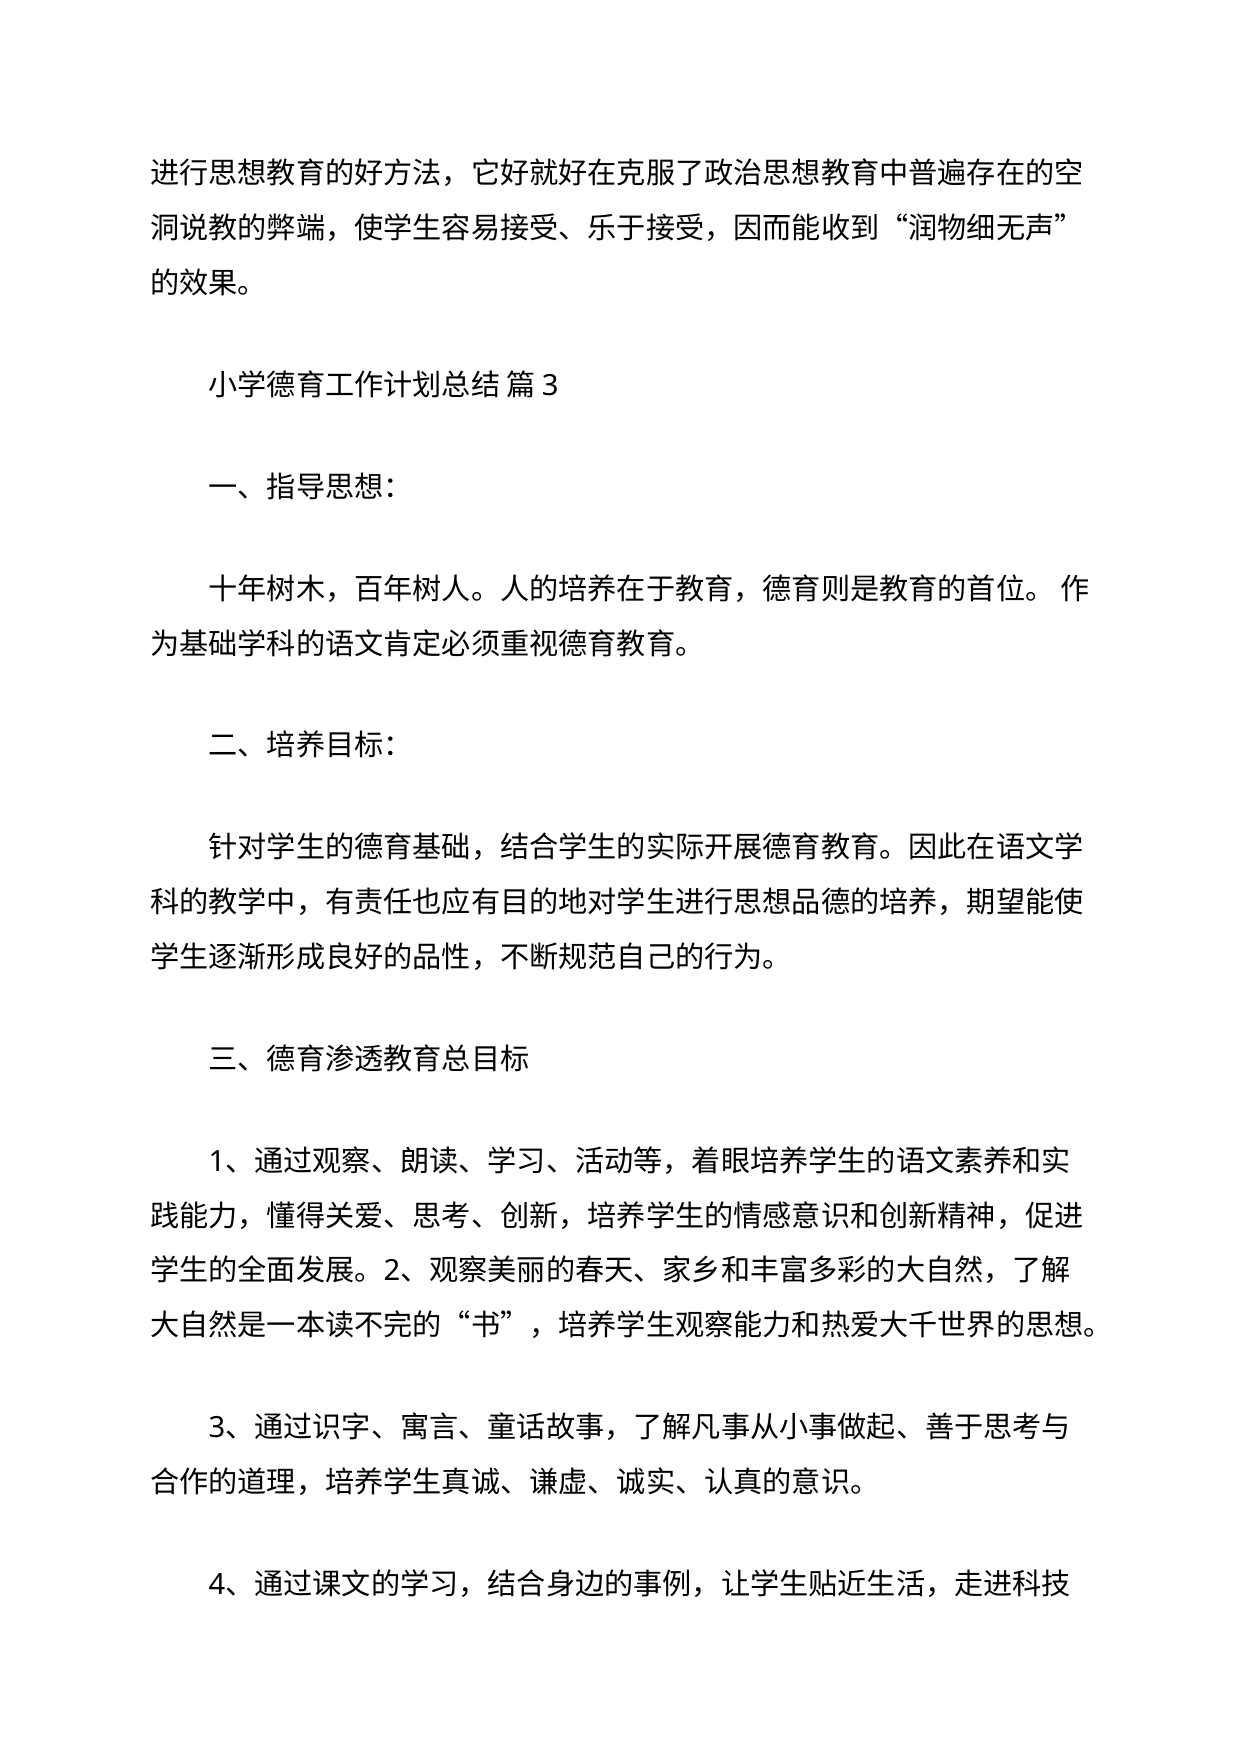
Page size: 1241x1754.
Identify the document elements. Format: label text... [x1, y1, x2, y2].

text 针对学生的德育基础，结合学生的实际开展德育教育。因此在语文学科的教学中，有责任也应有目的地对学生进行思想品德的培养，期望能使学生逐渐形成良好的品性，不断规范自己的行为。 [150, 824, 1090, 976]
text 3、通过识字、寓言、童话故事，了解凡事从小事做起、善于思考与合作的道理，培养学生真诚、谦虚、诚实、认真的意识。 [150, 1404, 1090, 1501]
text 一、指导思想： [150, 463, 1090, 506]
text 1、通过观察、朗读、学习、活动等，着眼培养学生的语文素养和实践能力，懂得关爱、思考、创新，培养学生的情感意识和创新精神，促进学生的全面发展。2、观察美丽的春天、家乡和丰富多彩的大自然，了解大自然是一本读不完的“书”，培养学生观察能力和热爱大千世界的思想。 [150, 1137, 1090, 1344]
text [150, 150, 1090, 302]
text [150, 1561, 1090, 1603]
text 小学德育工作计划总结 篇3 [150, 362, 1090, 404]
text 三、德育渗透教育总目标 [150, 1035, 1090, 1078]
text 十年树木，百年树人。人的培养在于教育，德育则是教育的首位。 作为基础学科的语文肯定必须重视德育教育。 [150, 565, 1090, 662]
text 二、培养目标： [150, 722, 1090, 764]
